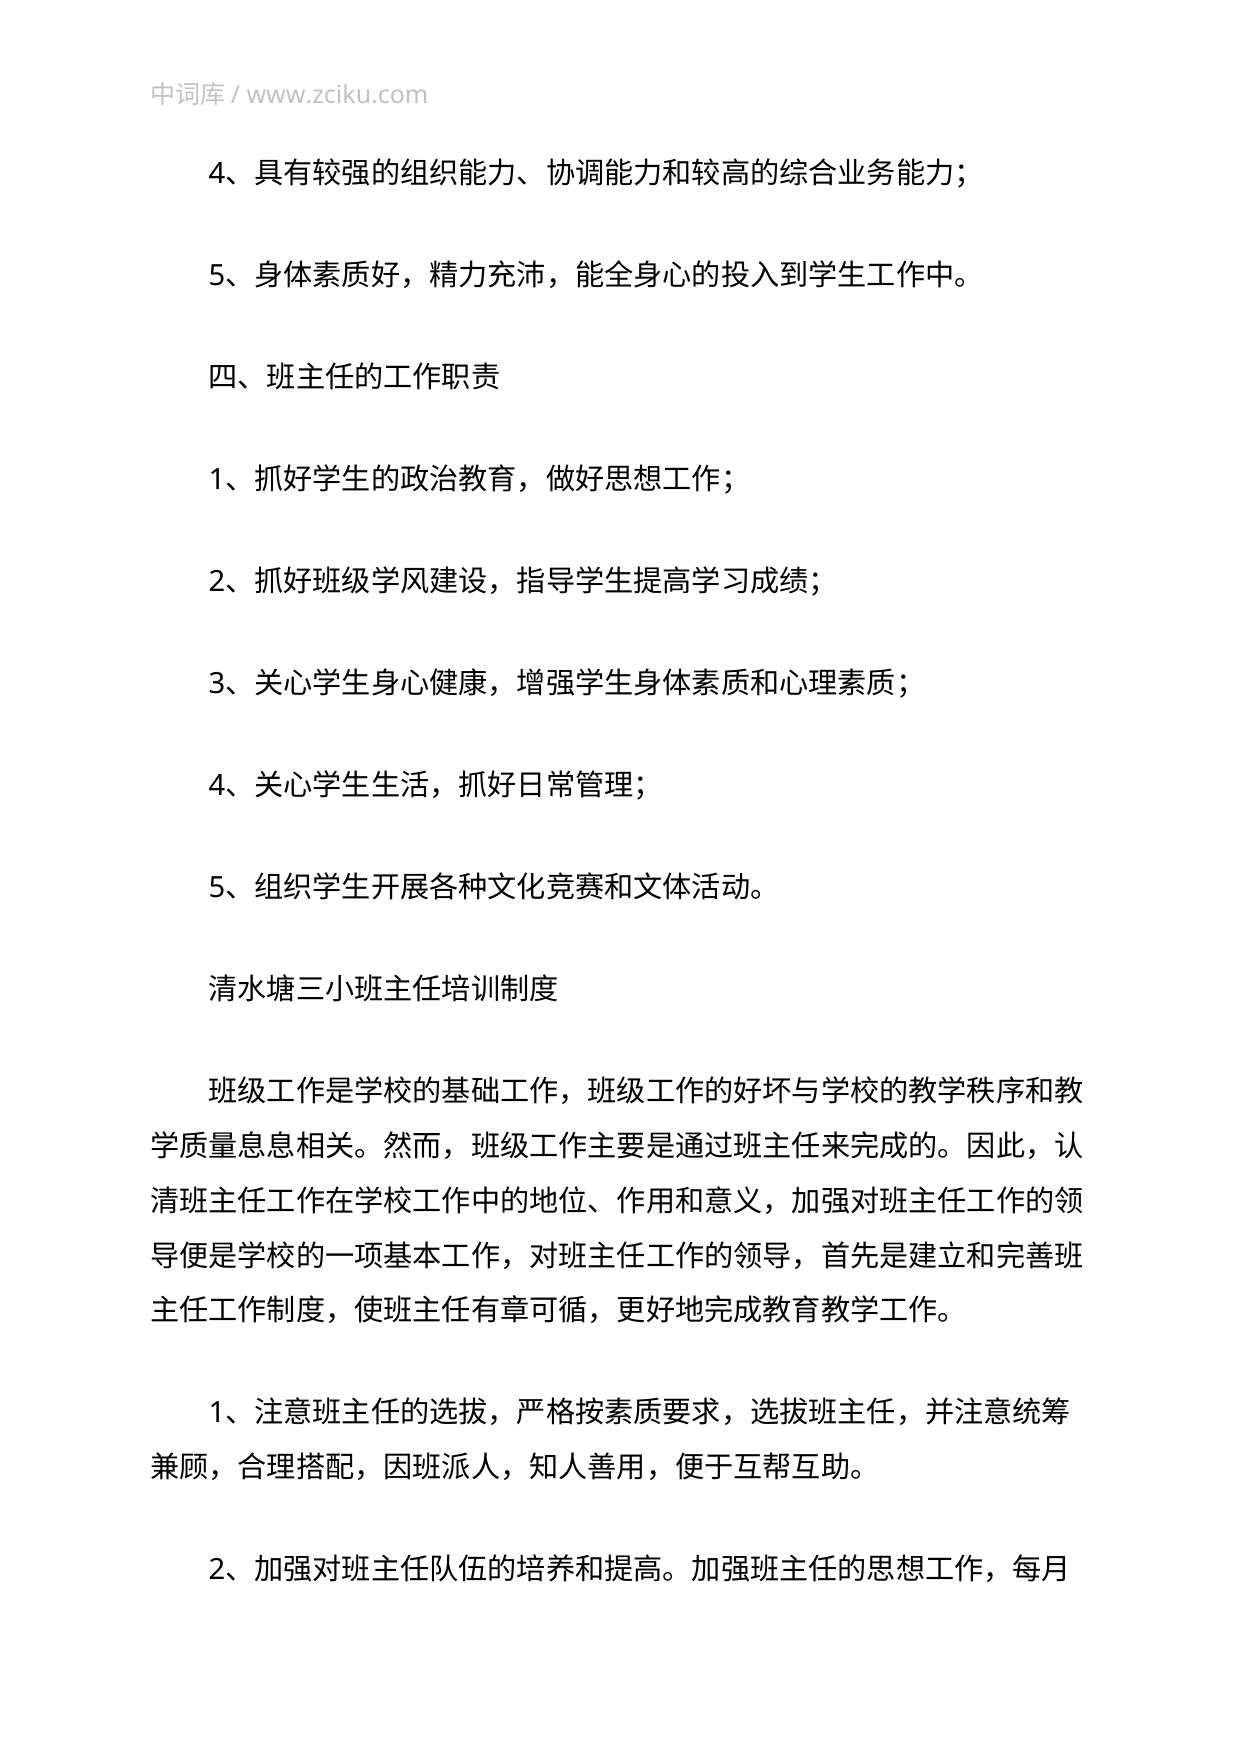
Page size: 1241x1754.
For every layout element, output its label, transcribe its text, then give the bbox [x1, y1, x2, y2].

text 班级工作是学校的基础工作，班级工作的好坏与学校的教学秩序和教学质量息息相关。然而，班级工作主要是通过班主任来完成的。因此，认清班主任工作在学校工作中的地位、作用和意义，加强对班主任工作的领导便是学校的一项基本工作，对班主任工作的领导，首先是建立和完善班主任工作制度，使班主任有章可循，更好地完成教育教学工作。 [150, 1067, 1090, 1329]
text 四、班主任的工作职责 [150, 354, 1090, 396]
text 2、抓好班级学风建设，指导学生提高学习成绩； [150, 558, 1090, 600]
text 5、组织学生开展各种文化竞赛和文体活动。 [150, 864, 1090, 906]
text 3、关心学生身心健康，增强学生身体素质和心理素质； [150, 660, 1090, 702]
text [150, 1546, 1090, 1588]
text 4、关心学生生活，抓好日常管理； [150, 762, 1090, 804]
text 清水塘三小班主任培训制度 [150, 966, 1090, 1008]
text 5、身体素质好，精力充沛，能全身心的投入到学生工作中。 [150, 252, 1090, 294]
text 1、注意班主任的选拔，严格按素质要求，选拔班主任，并注意统筹兼顾，合理搭配，因班派人，知人善用，便于互帮互助。 [150, 1389, 1090, 1486]
text 4、具有较强的组织能力、协调能力和较高的综合业务能力； [150, 150, 1090, 192]
text 1、抓好学生的政治教育，做好思想工作； [150, 456, 1090, 498]
